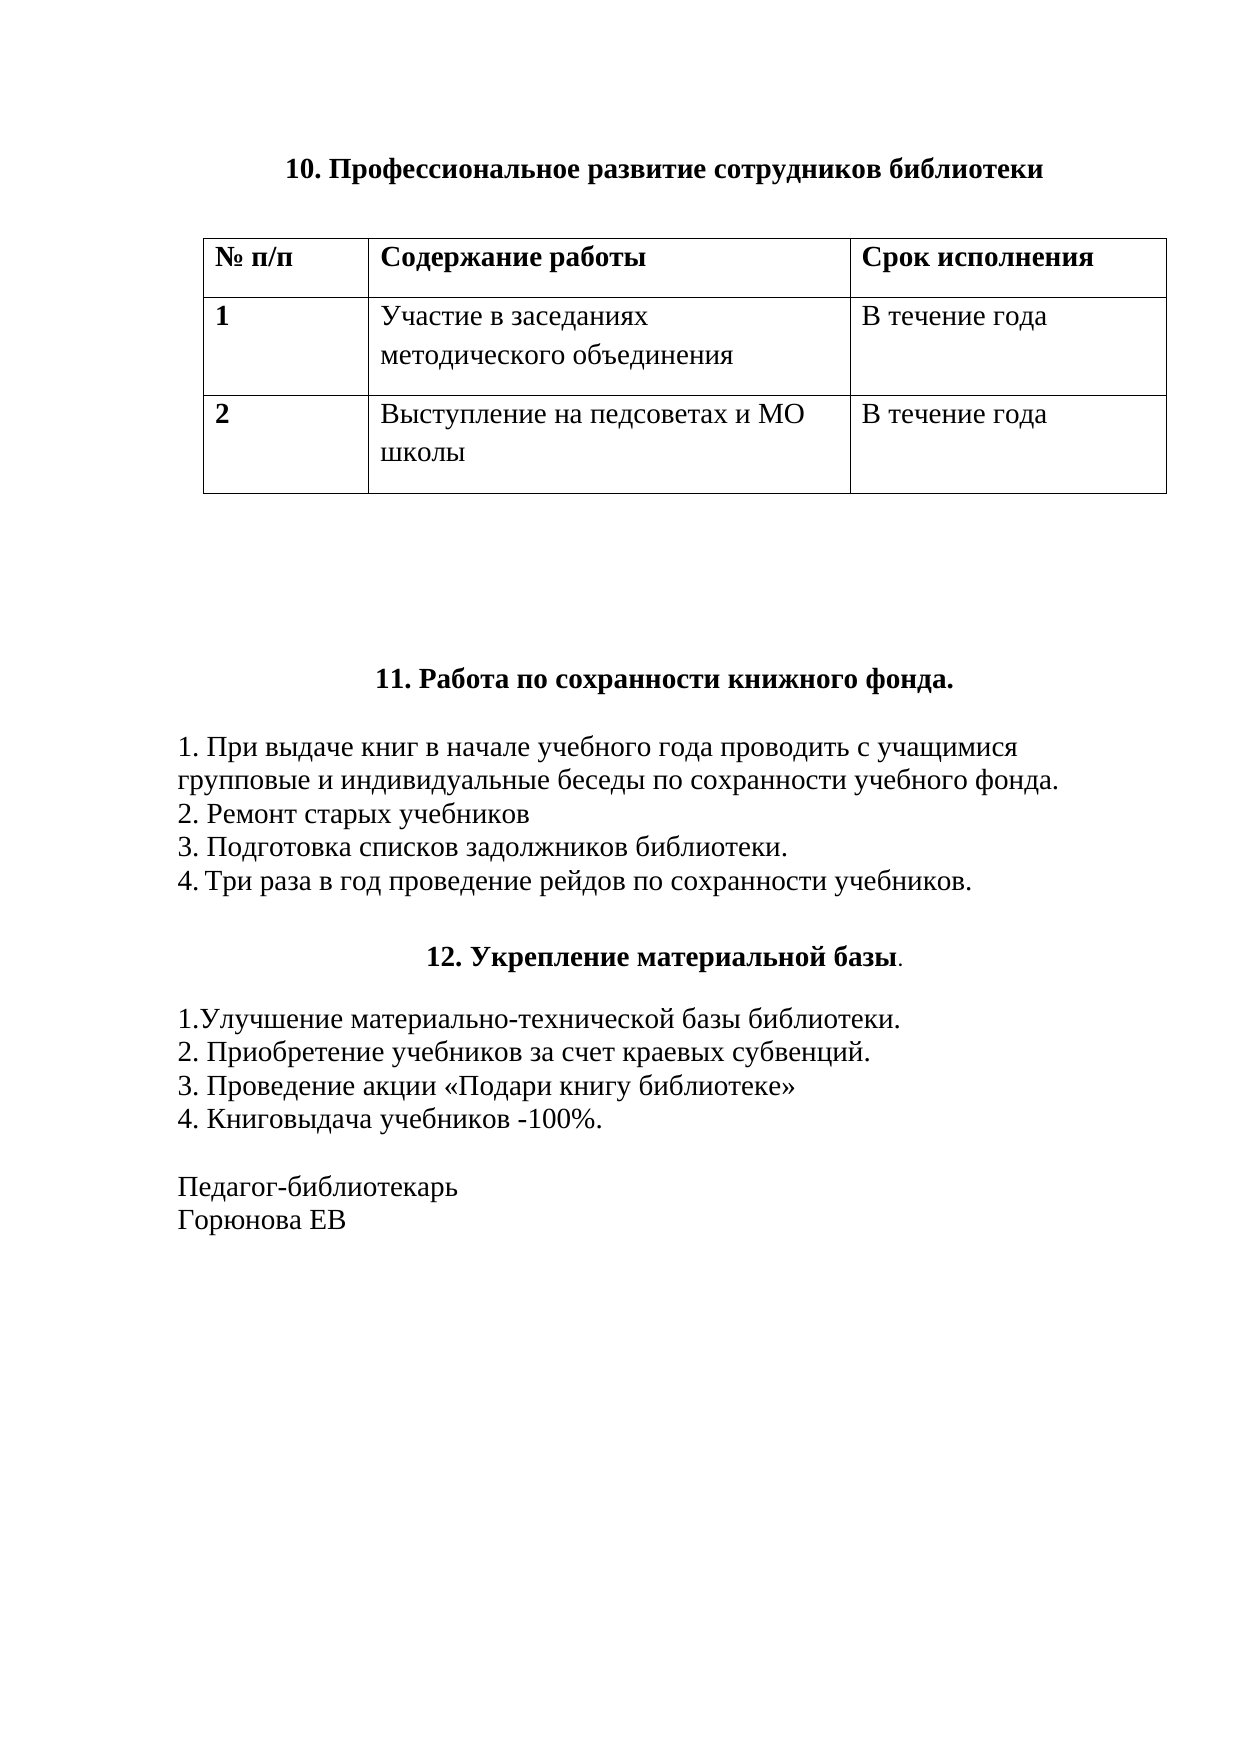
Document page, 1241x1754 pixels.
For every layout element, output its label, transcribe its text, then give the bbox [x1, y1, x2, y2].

table_cell В течение года [851, 298, 1166, 395]
text 1. При выдаче книг в начале учебного года проводить с учащимися групповые и индивидуальные беседы по сохранности учебного фонда. [177, 729, 1152, 796]
text 3. Подготовка списков задолжников библиотеки. [177, 829, 1152, 863]
text 12. Укрепление материальной базы. [177, 939, 1152, 973]
table_header Содержание работы [369, 239, 850, 297]
text 11. Работа по сохранности книжного фонда. [177, 662, 1152, 695]
text 4. Три раза в год проведение рейдов по сохранности учебников. [177, 863, 1152, 896]
table_cell Участие в заседаниях методического объединения [369, 298, 850, 395]
text 10. Профессиональное развитие сотрудников библиотеки [177, 152, 1152, 185]
table_header Срок исполнения [851, 239, 1166, 297]
table_cell В течение года [851, 396, 1166, 493]
text 1.Улучшение материально-технической базы библиотеки. [177, 1001, 1152, 1034]
text Педагог-библиотекарь Горюнова ЕВ [177, 1169, 1152, 1236]
text 3. Проведение акции «Подари книгу библиотеке» [177, 1068, 1152, 1102]
table_cell Выступление на педсоветах и МО школы [369, 396, 850, 493]
text 4. Книговыдача учебников -100%. [177, 1102, 1152, 1135]
table_cell 2 [204, 396, 368, 493]
table_header № п/п [204, 239, 368, 297]
text 2. Приобретение учебников за счет краевых субвенций. [177, 1034, 1152, 1068]
text 2. Ремонт старых учебников [177, 796, 1152, 829]
table_cell 1 [204, 298, 368, 395]
